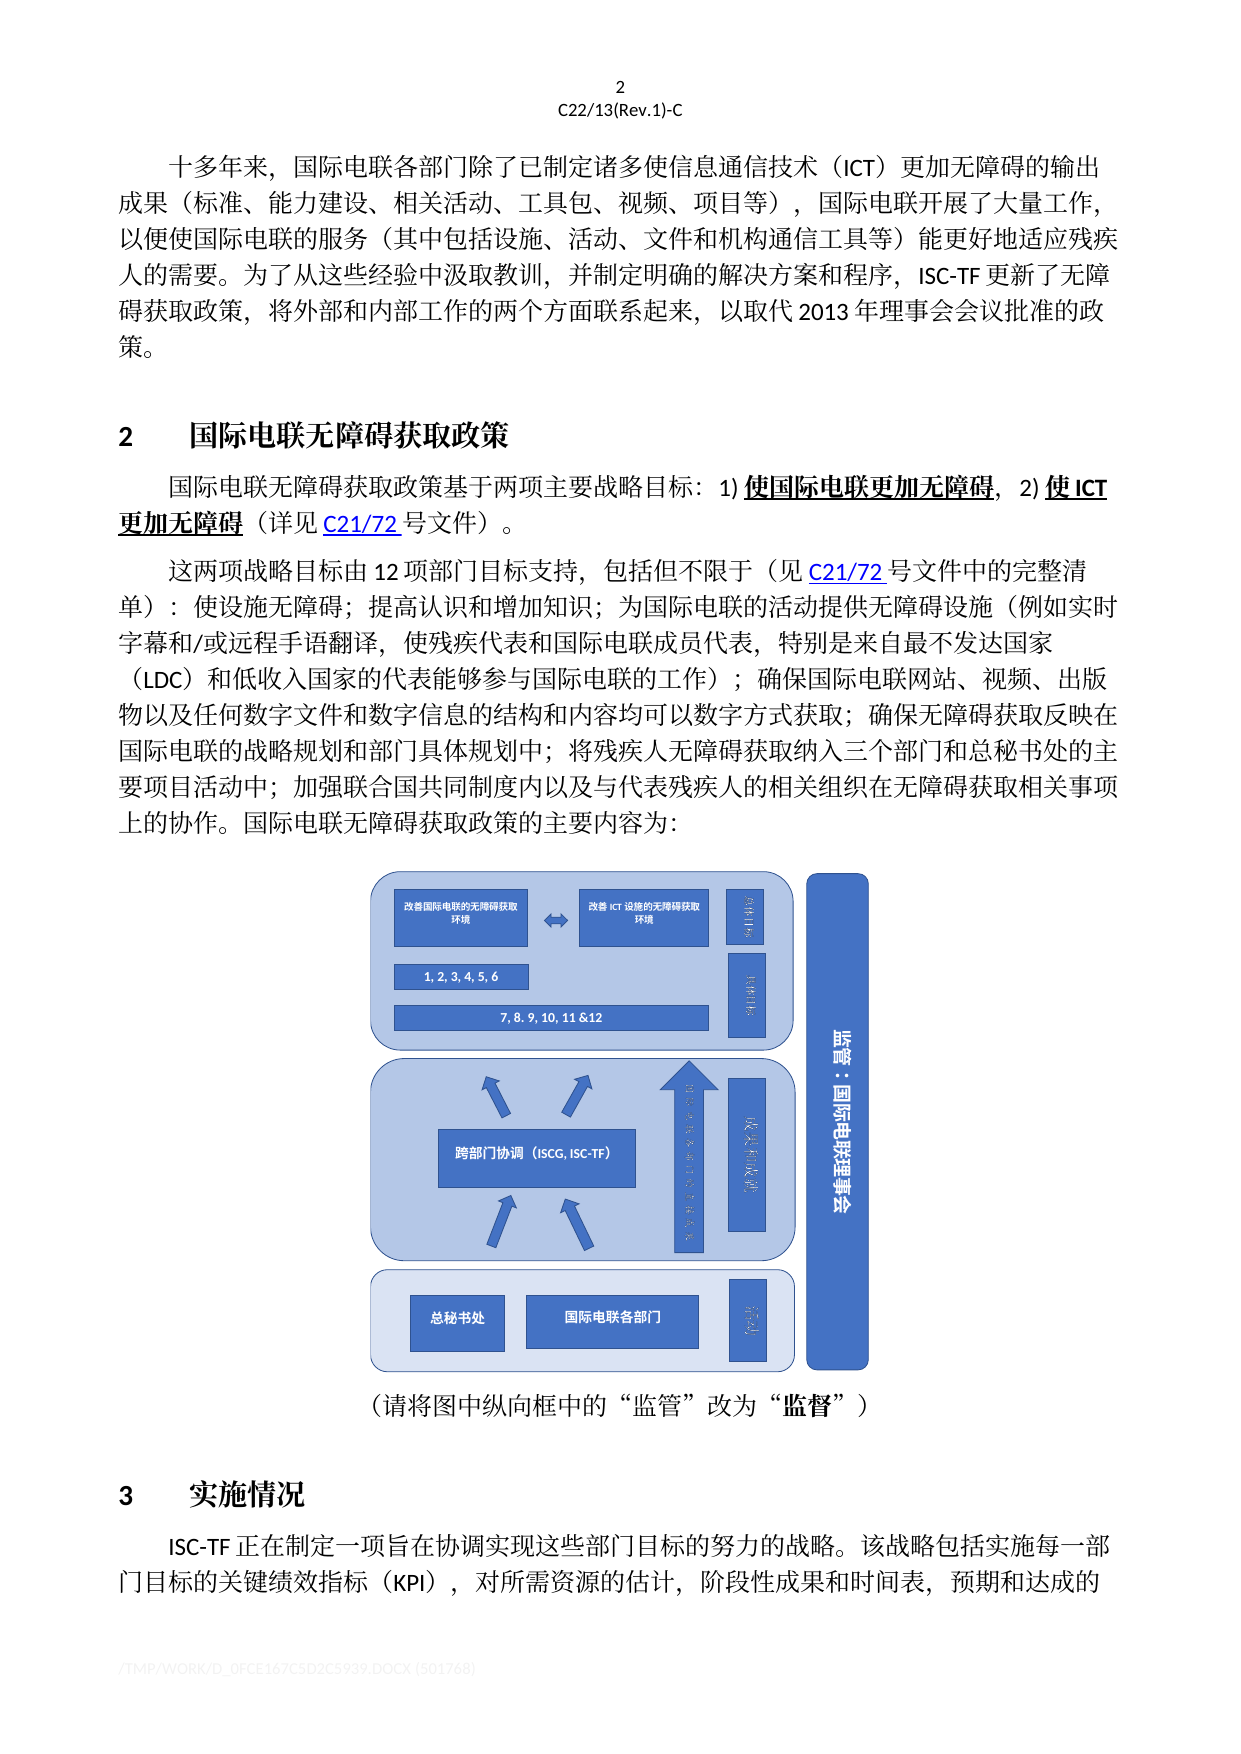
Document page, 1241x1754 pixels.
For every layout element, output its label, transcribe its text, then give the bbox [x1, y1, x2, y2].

subtitle 2 国际电联无障碍获取政策 [118, 413, 1122, 455]
text 十多年来，国际电联各部门除了已制定诸多使信息通信技术（ICT）更加无障碍的输出成果（标准、能力建设、相关活动、工具包、视频、项目等），国际电联开展了大量工作，以便使国际电联的服务（其中包括设施、活动、文件和机构通信工具等）能更好地适应残疾人的需要。为了从这些经验中汲取教训，并制定明确的解决方案和程序，ISC-TF更新了无障碍获取政策，将外部和内部工作的两个方面联系起来，以取代2013年理事会会议批准的政策。 [118, 148, 1122, 363]
text 国际电联无障碍获取政策基于两项主要战略目标：1) 使国际电联更加无障碍，2) 使ICT更加无障碍（详见C21/72号文件）。 [118, 468, 1122, 539]
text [118, 1526, 1122, 1598]
text （请将图中纵向框中的“监管”改为“监督”） [118, 1386, 1122, 1422]
text 这两项战略目标由12项部门目标支持，包括但不限于（见C21/72号文件中的完整清单）：使设施无障碍；提高认识和增加知识；为国际电联的活动提供无障碍设施（例如实时字幕和/或远程手语翻译，使残疾代表和国际电联成员代表，特别是来自最不发达国家（LDC）和低收入国家的代表能够参与国际电联的工作）；确保国际电联网站、视频、出版物以及任何数字文件和数字信息的结构和内容均可以数字方式获取；确保无障碍获取反映在国际电联的战略规划和部门具体规划中；将残疾人无障碍获取纳入三个部门和总秘书处的主要项目活动中；加强联合国共同制度内以及与代表残疾人的相关组织在无障碍获取相关事项上的协作。国际电联无障碍获取政策的主要内容为： [118, 552, 1122, 839]
subtitle 3 实施情况 [118, 1472, 1122, 1514]
